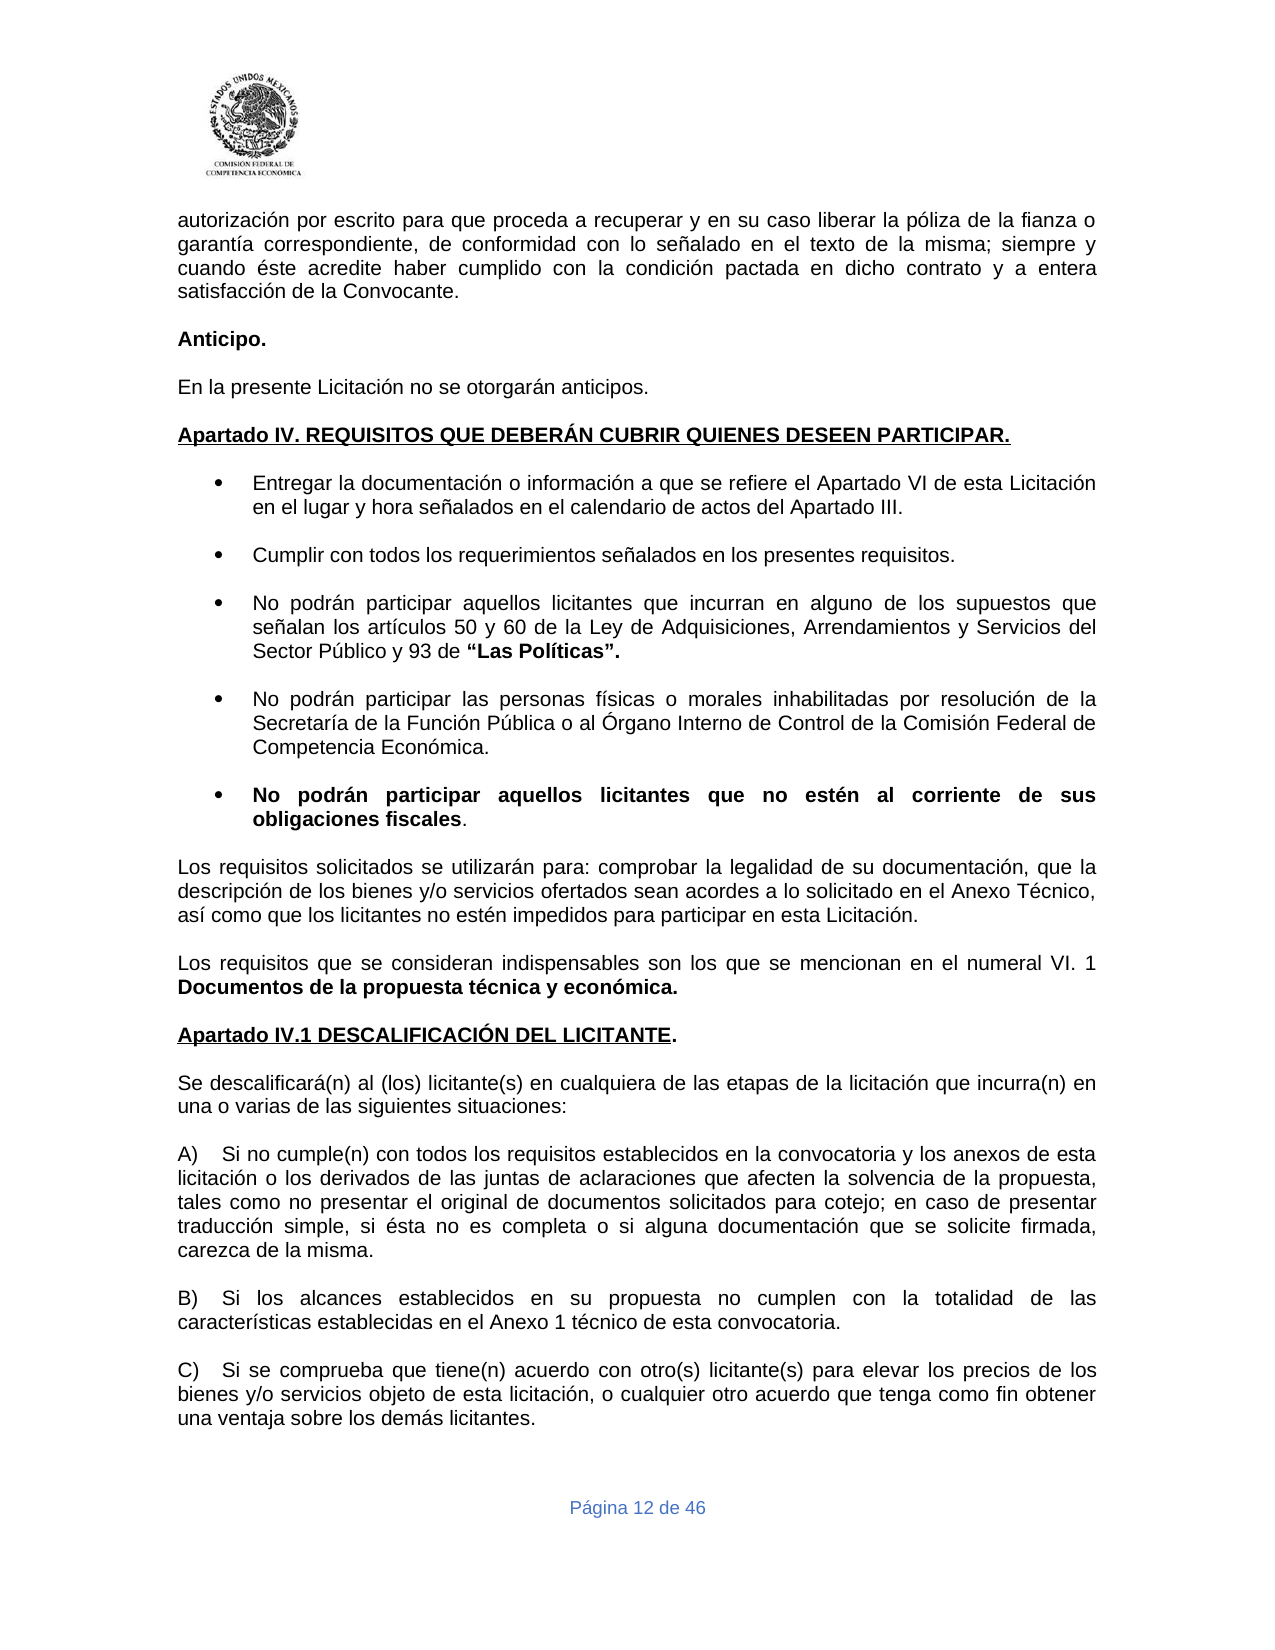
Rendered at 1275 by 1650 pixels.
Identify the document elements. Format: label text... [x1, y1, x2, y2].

text Los requisitos solicitados se utilizarán para: comprobar la legalidad de su documentación, que la descripción de los bienes y/o servicios ofertados sean acordes a lo solicitado en el Anexo Técnico, así como que los licitantes no estén impedidos para participar en esta Licitación. [177, 855, 1098, 927]
text Los requisitos que se consideran indispensables son los que se mencionan en el numeral VI. 1 Documentos de la propuesta técnica y económica. [177, 951, 1098, 998]
list No podrán participar las personas físicas o morales inhabilitadas por resolución de la Secretaría de la Función Pública o al Órgano Interno de Control de la Comisión Federal de Competencia Económica. [215, 687, 1098, 759]
list Entregar la documentación o información a que se refiere el Apartado VI de esta Licitación en el lugar y hora señalados en el calendario de actos del Apartado III. [215, 471, 1098, 519]
text A) Si no cumple(n) con todos los requisitos establecidos en la convocatoria y los anexos de esta licitación o los derivados de las juntas de aclaraciones que afecten la solvencia de la propuesta, tales como no presentar el original de documentos solicitados para cotejo; en caso de presentar traducción simple, si ésta no es completa o si alguna documentación que se solicite firmada, carezca de la misma. [177, 1142, 1098, 1262]
list Cumplir con todos los requerimientos señalados en los presentes requisitos. [215, 543, 1098, 567]
text Se descalificará(n) al (los) licitante(s) en cualquiera de las etapas de la licitación que incurra(n) en una o varias de las siguientes situaciones: [177, 1070, 1098, 1118]
list No podrán participar aquellos licitantes que incurran en alguno de los supuestos que señalan los artículos 50 y 60 de la Ley de Adquisiciones, Arrendamientos y Servicios del Sector Público y 93 de “Las Políticas”. [215, 591, 1098, 663]
text Apartado IV.1 DESCALIFICACIÓN DEL LICITANTE. [177, 1022, 1098, 1046]
list No podrán participar aquellos licitantes que no estén al corriente de sus obligaciones fiscales. [215, 783, 1098, 831]
text C) Si se comprueba que tiene(n) acuerdo con otro(s) licitante(s) para elevar los precios de los bienes y/o servicios objeto de esta licitación, o cualquier otro acuerdo que tenga como fin obtener una ventaja sobre los demás licitantes. [177, 1358, 1098, 1430]
text Anticipo. [177, 327, 1098, 351]
text En la presente Licitación no se otorgarán anticipos. [177, 375, 1098, 399]
text Apartado IV. REQUISITOS QUE DEBERÁN CUBRIR QUIENES DESEEN PARTICIPAR. [177, 423, 1098, 447]
picture [188, 73, 322, 179]
text B) Si los alcances establecidos en su propuesta no cumplen con la totalidad de las características establecidas en el Anexo 1 técnico de esta convocatoria. [177, 1286, 1098, 1334]
